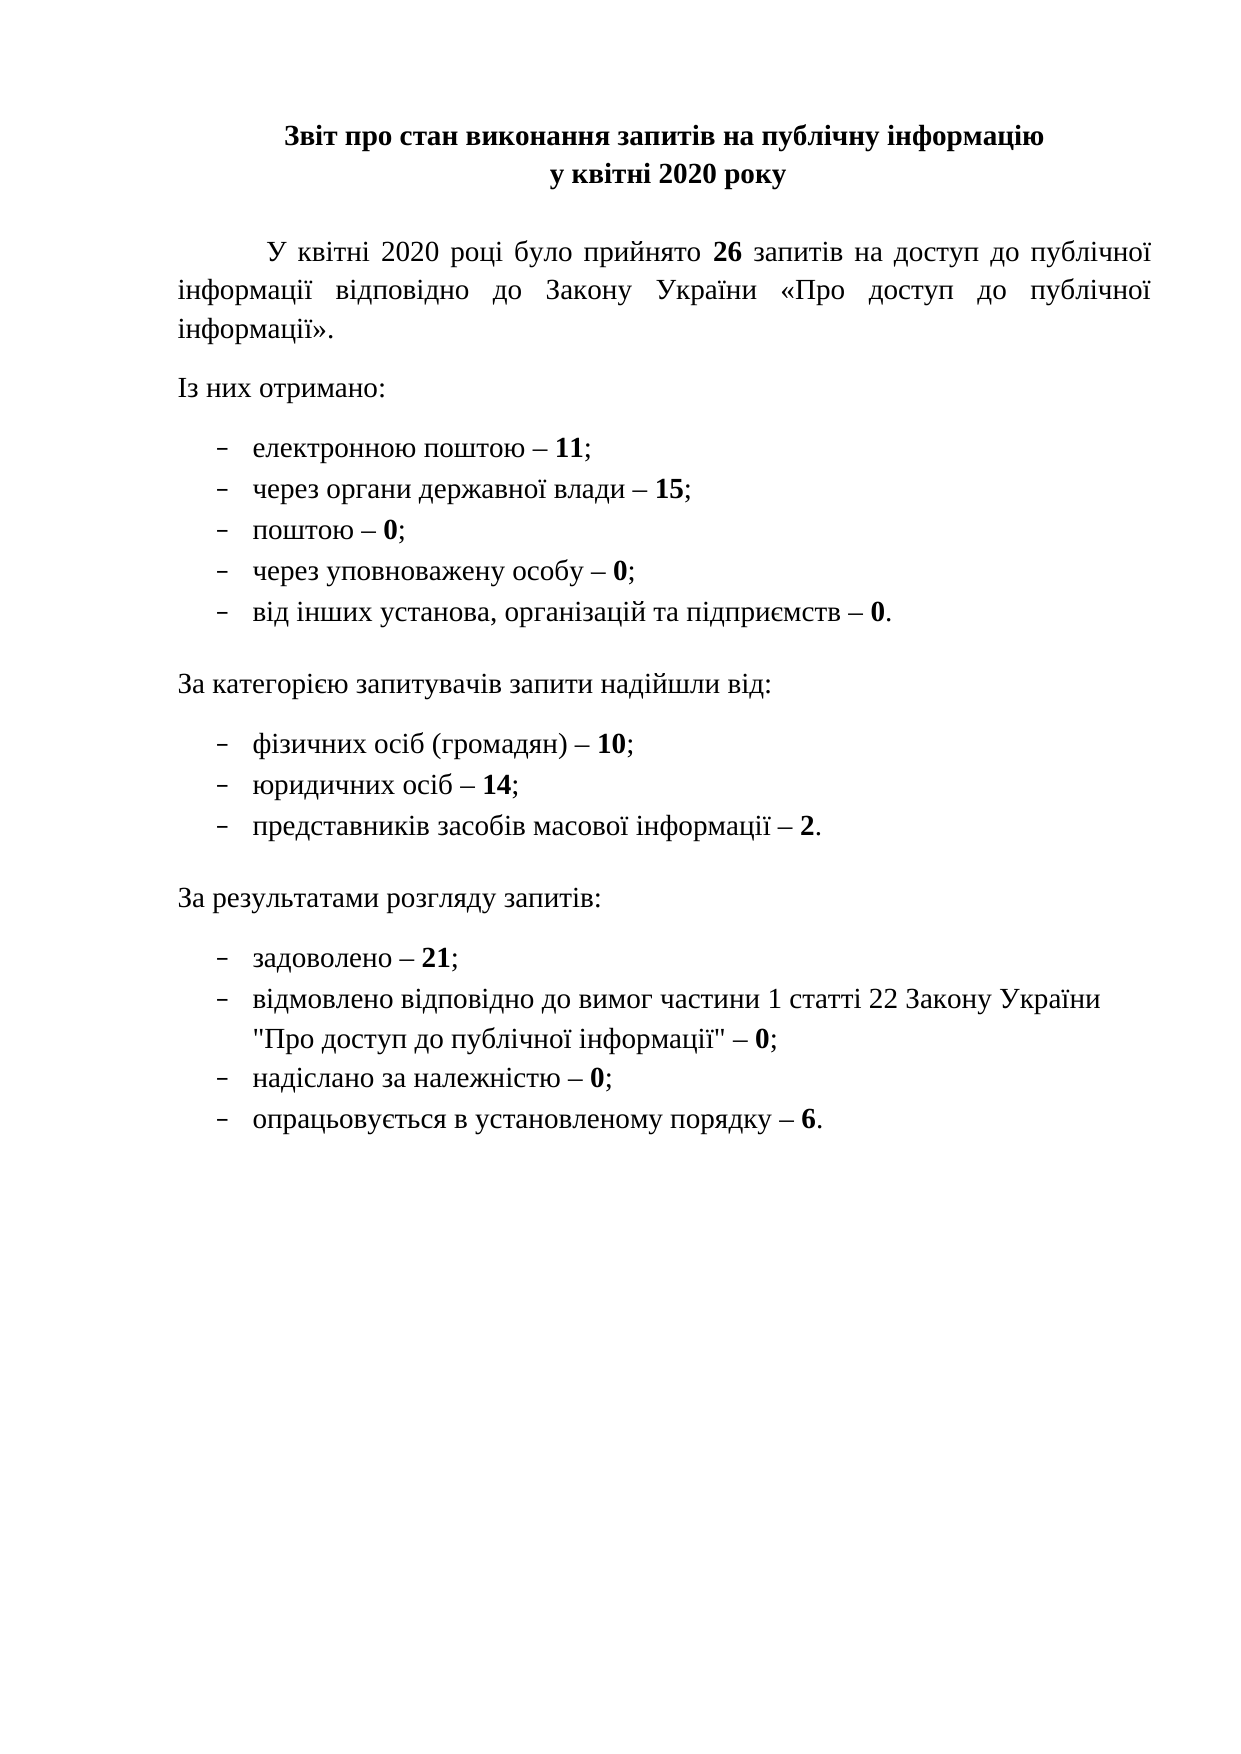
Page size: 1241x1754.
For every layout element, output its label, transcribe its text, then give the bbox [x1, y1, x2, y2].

list фізичних осіб (громадян) – 10; [215, 725, 1152, 761]
list опрацьовується в установленому порядку – 6. [215, 1100, 1152, 1136]
text Із них отримано: [177, 370, 1152, 404]
list поштою – 0; [215, 511, 1152, 547]
list через уповноважену особу – 0; [215, 552, 1152, 588]
list від інших установа, організацій та підприємств – 0. [215, 593, 1152, 629]
list надіслано за належністю – 0; [215, 1059, 1152, 1095]
text Звіт про стан виконання запитів на публічну інформацію [177, 118, 1152, 152]
text у квітні 2020 року [177, 157, 1152, 190]
list представників засобів масової інформації – 2. [215, 807, 1152, 843]
text За категорією запитувачів запити надійшли від: [177, 666, 1152, 699]
list юридичних осіб – 14; [215, 766, 1152, 802]
text У квітні 2020 році було прийнято 26 запитів на доступ до публічної інформації відповідно до Закону України «Про доступ до публічної інформації». [177, 234, 1152, 344]
list задоволено – 21; [215, 939, 1152, 975]
list відмовлено відповідно до вимог частини 1 статті 22 Закону України "Про доступ до публічної інформації" – 0; [215, 980, 1152, 1054]
text За результатами розгляду запитів: [177, 880, 1152, 913]
list електронною поштою – 11; [215, 429, 1152, 465]
list через органи державної влади – 15; [215, 471, 1152, 506]
